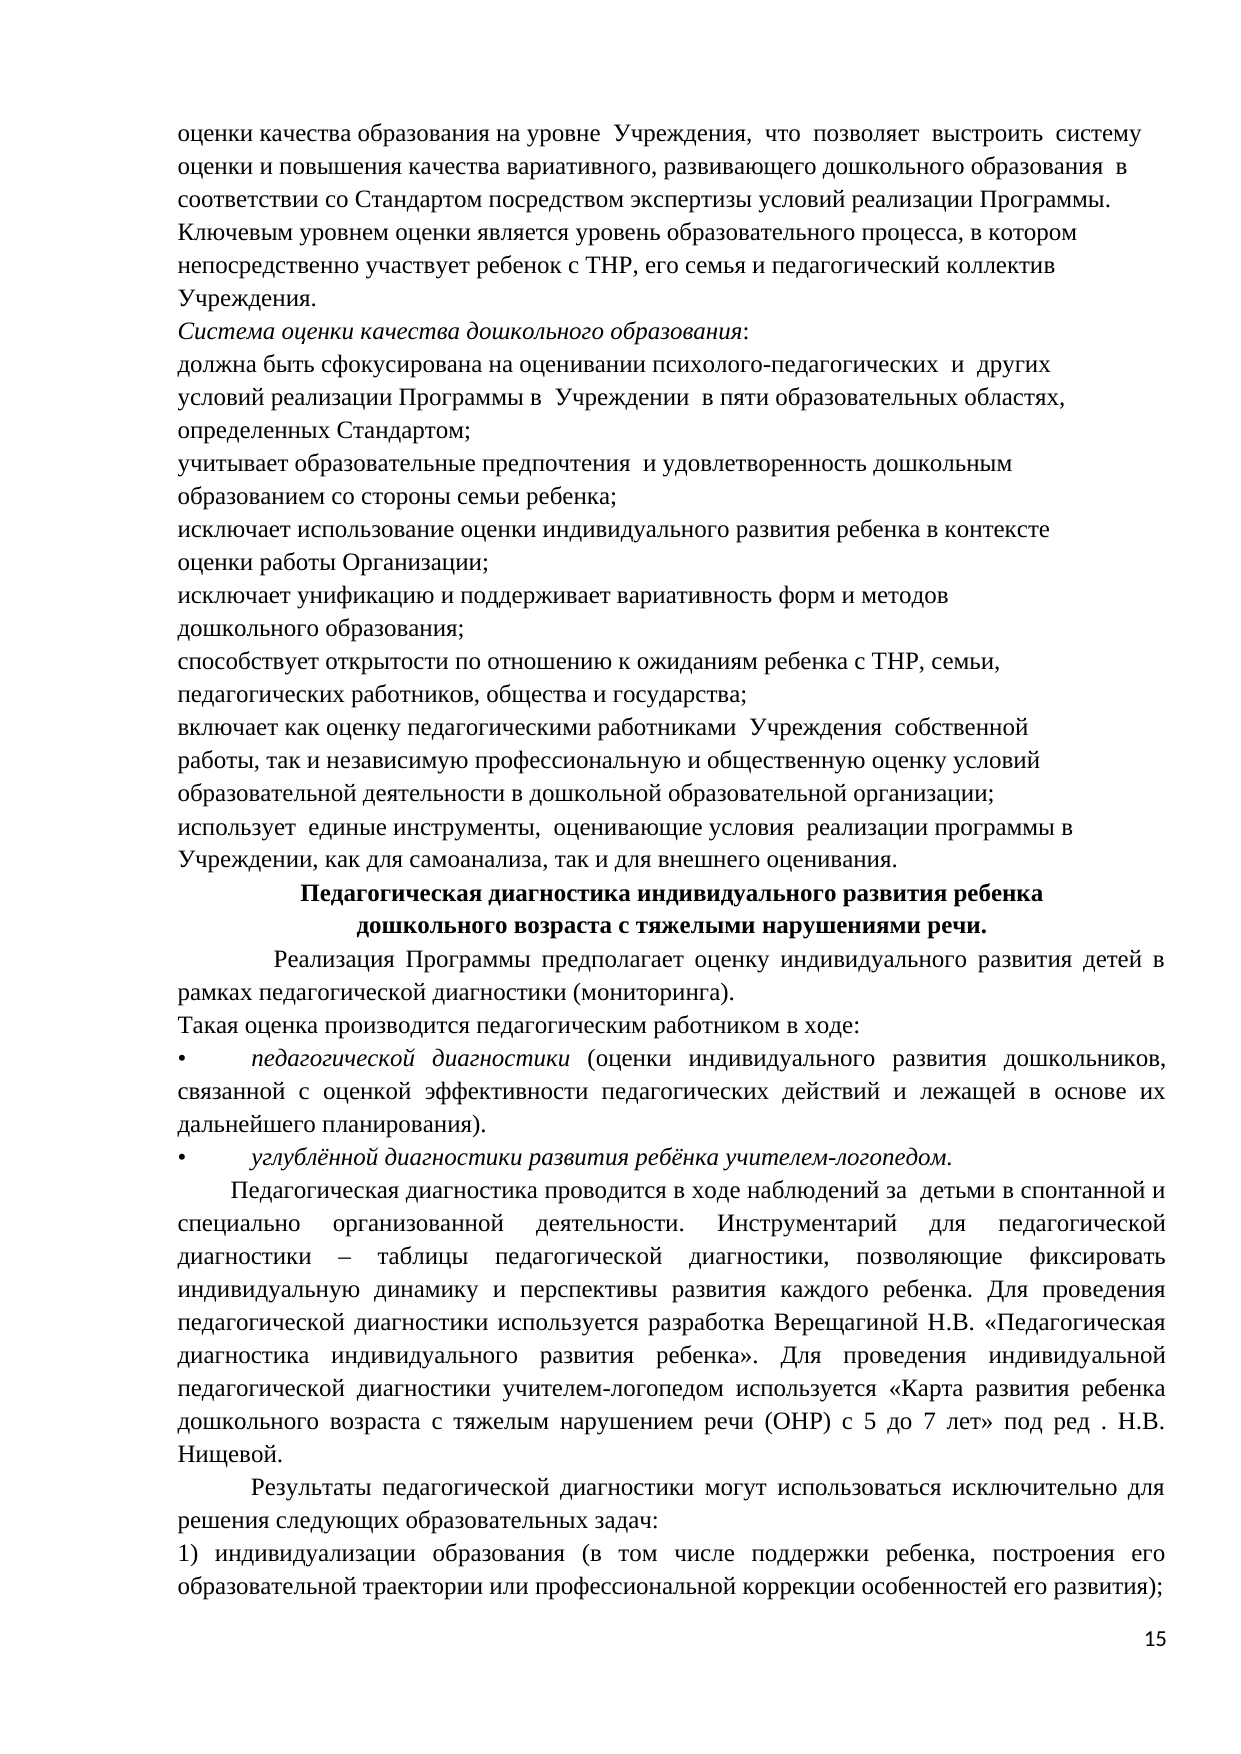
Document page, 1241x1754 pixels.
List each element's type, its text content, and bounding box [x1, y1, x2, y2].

text • углублённой диагностики развития ребёнка учителем-логопедом. [177, 1142, 1167, 1171]
text Такая оценка производится педагогическим работником в ходе: [177, 1010, 1167, 1038]
text дошкольного возраста с тяжелыми нарушениями речи. [177, 911, 1167, 939]
text включает как оценку педагогическими работниками Учреждения собственной [177, 712, 1167, 741]
text Реализация Программы предполагает оценку индивидуального развития детей в рамках педагогической диагностики (мониторинга). [177, 944, 1167, 1005]
text педагогических работников, общества и государства; [177, 679, 1167, 708]
text оценки работы Организации; [177, 547, 1167, 576]
text Учреждении, как для самоанализа, так и для внешнего оценивания. [177, 844, 1167, 873]
text Ключевым уровнем оценки является уровень образовательного процесса, в котором [177, 217, 1167, 246]
text Система оценки качества дошкольного образования: [177, 316, 1167, 345]
text исключает унификацию и поддерживает вариативность форм и методов [177, 580, 1167, 609]
text использует единые инструменты, оценивающие условия реализации программы в [177, 812, 1167, 840]
text образовательной деятельности в дошкольной образовательной организации; [177, 778, 1167, 807]
text дошкольного образования; [177, 613, 1167, 642]
text оценки качества образования на уровне Учреждения, что позволяет выстроить систему [177, 118, 1167, 147]
text учитывает образовательные предпочтения и удовлетворенность дошкольным [177, 448, 1167, 477]
text работы, так и независимую профессиональную и общественную оценку условий [177, 746, 1167, 774]
text Результаты педагогической диагностики могут использоваться исключительно для решения следующих образовательных задач: [177, 1472, 1167, 1534]
text Педагогическая диагностика индивидуального развития ребенка [177, 878, 1167, 906]
text исключает использование оценки индивидуального развития ребенка в контексте [177, 514, 1167, 543]
text способствует открытости по отношению к ожиданиям ребенка с ТНР, семьи, [177, 646, 1167, 675]
text определенных Стандартом; [177, 415, 1167, 444]
text соответствии со Стандартом посредством экспертизы условий реализации Программы. [177, 184, 1167, 213]
text непосредственно участвует ребенок с ТНР, его семья и педагогический коллектив [177, 250, 1167, 279]
text Педагогическая диагностика проводится в ходе наблюдений за детьми в спонтанной и специально организованной деятельности. Инструментарий для педагогической диагностики – таблицы педагогической диагностики, позволяющие фиксировать индивидуальную динамику и перспективы развития каждого ребенка. Для проведения педагогической диагностики используется разработка Верещагиной Н.В. «Педагогическая диагностика индивидуального развития ребенка». Для проведения индивидуальной педагогической диагностики учителем-логопедом используется «Карта развития ребенка дошкольного возраста с тяжелым нарушением речи (ОНР) с 5 до 7 лет» под ред . Н.В. Нищевой. [177, 1175, 1167, 1468]
text условий реализации Программы в Учреждении в пяти образовательных областях, [177, 382, 1167, 411]
text • педагогической диагностики (оценки индивидуального развития дошкольников, связанной с оценкой эффективности педагогических действий и лежащей в основе их дальнейшего планирования). [177, 1043, 1167, 1137]
text Учреждения. [177, 283, 1167, 312]
text образованием со стороны семьи ребенка; [177, 481, 1167, 510]
text 1) индивидуализации образования (в том числе поддержки ребенка, построения его образовательной траектории или профессиональной коррекции особенностей его развития); [177, 1538, 1167, 1600]
text оценки и повышения качества вариативного, развивающего дошкольного образования в [177, 151, 1167, 180]
text должна быть сфокусирована на оценивании психолого-педагогических и других [177, 349, 1167, 378]
